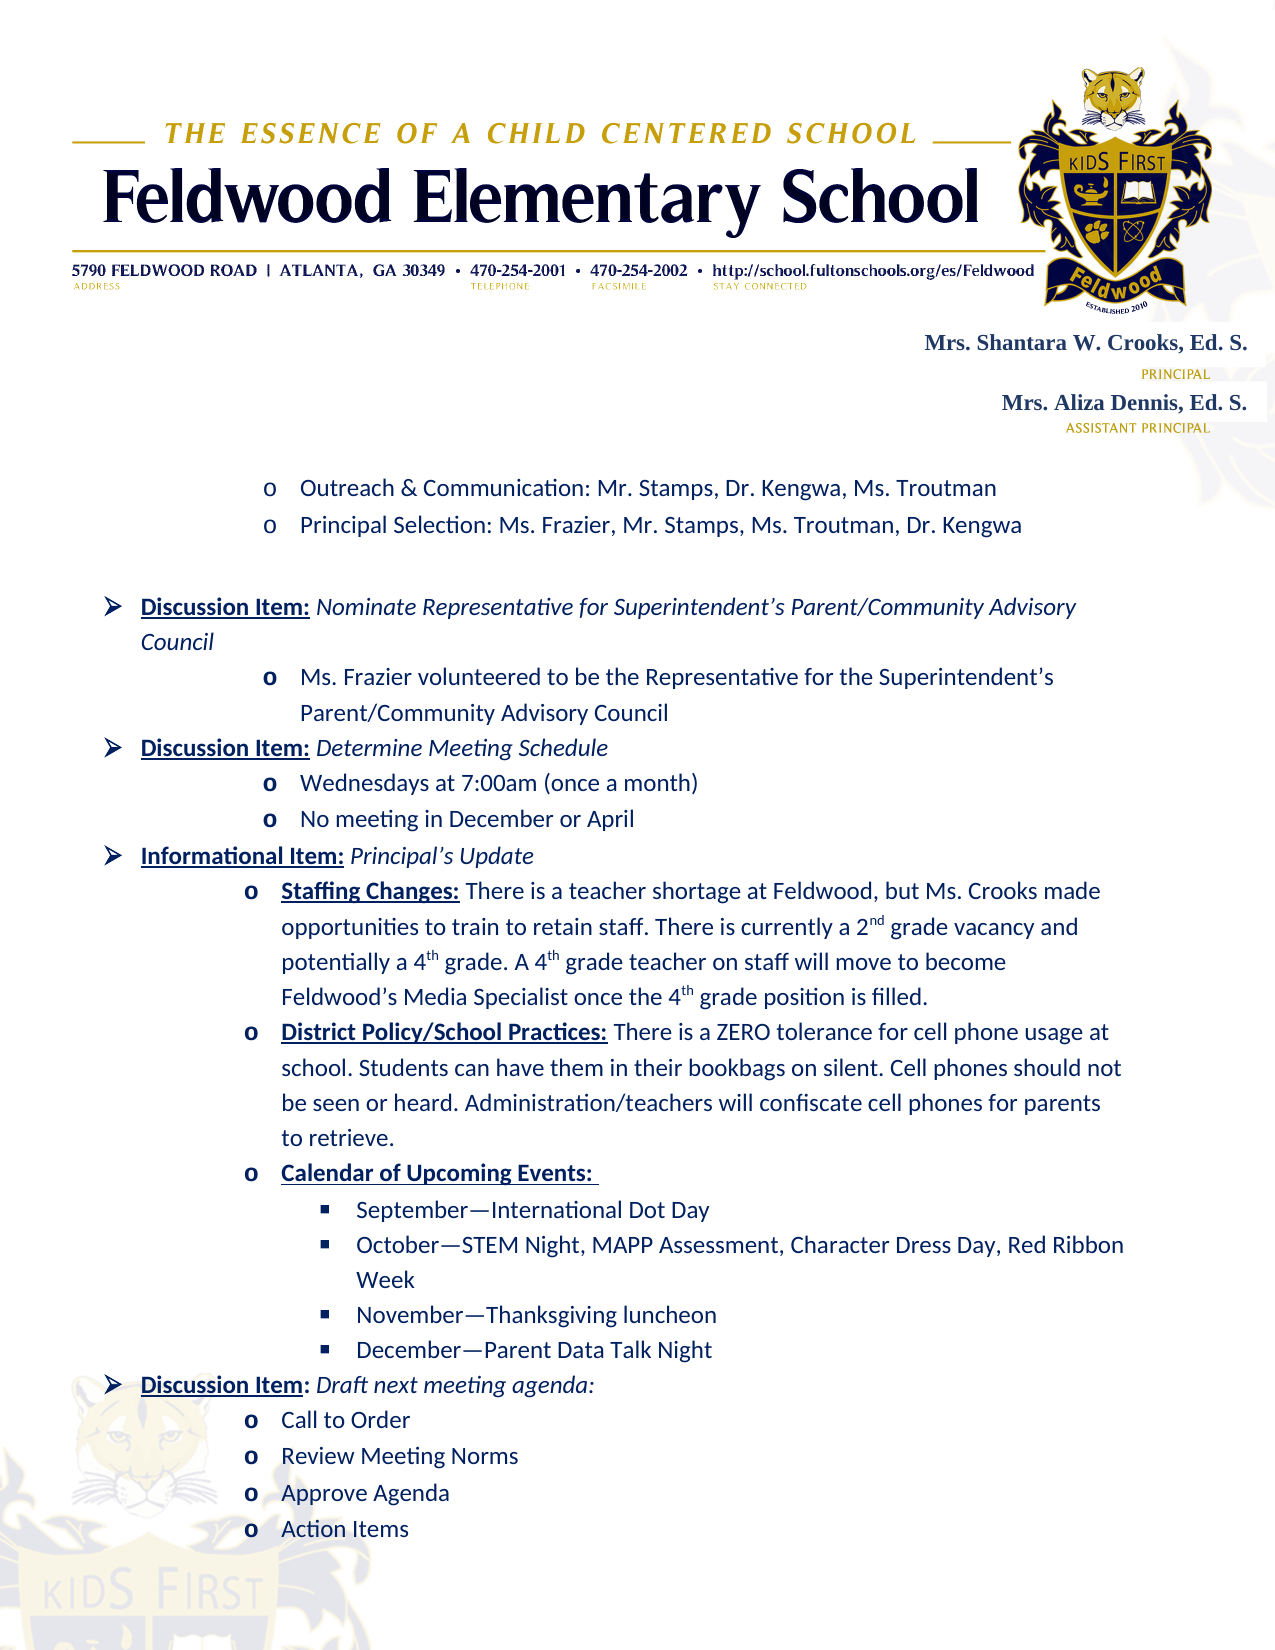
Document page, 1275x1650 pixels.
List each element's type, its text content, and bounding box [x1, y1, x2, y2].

list Wednesdays at 7:00am (once a month) [262, 767, 1125, 799]
list Discussion Item: Nominate Representative for Superintendent’s Parent/Community Advisory Council [103, 591, 1125, 656]
list Ms. Frazier volunteered to be the Representative for the Superintendent’s Parent/Community Advisory Council [262, 661, 1125, 728]
list Discussion Item: Determine Meeting Schedule [103, 732, 1125, 763]
list October—STEM Night, MAPP Assessment, Character Dress Day, Red Ribbon Week [319, 1229, 1125, 1294]
list District Policy/School Practices: There is a ZERO tolerance for cell phone usage at school. Students can have them in their bookbags on silent. Cell phones should not be seen or heard. Administration/teachers will confiscate cell phones for parents to retrieve. [244, 1016, 1125, 1153]
list Calendar of Upcoming Events: [244, 1157, 1125, 1189]
list No meeting in December or April [262, 803, 1125, 835]
list Informational Item: Principal’s Update [103, 840, 1125, 871]
list Staffing Changes: There is a teacher shortage at Feldwood, but Ms. Crooks made opportunities to train to retain staff. There is currently a 2nd grade vacancy and potentially a 4th grade. A 4th grade teacher on staff will move to become Feldwood’s Media Specialist once the 4th grade position is filled. [244, 875, 1125, 1012]
picture [0, 0, 1275, 1650]
list Outreach & Communication: Mr. Stamps, Dr. Kengwa, Ms. Troutman [262, 472, 1125, 504]
list Review Meeting Norms [244, 1440, 1125, 1472]
list Call to Order [244, 1404, 1125, 1436]
list Approve Agenda [244, 1477, 1125, 1509]
list December—Parent Data Talk Night [319, 1334, 1125, 1364]
list November—Thanksgiving luncheon [319, 1299, 1125, 1329]
list Action Items [244, 1513, 1125, 1545]
list Discussion Item: Draft next meeting agenda: [103, 1369, 1125, 1399]
list September—International Dot Day [319, 1194, 1125, 1224]
list Principal Selection: Ms. Frazier, Mr. Stamps, Ms. Troutman, Dr. Kengwa [262, 509, 1125, 541]
